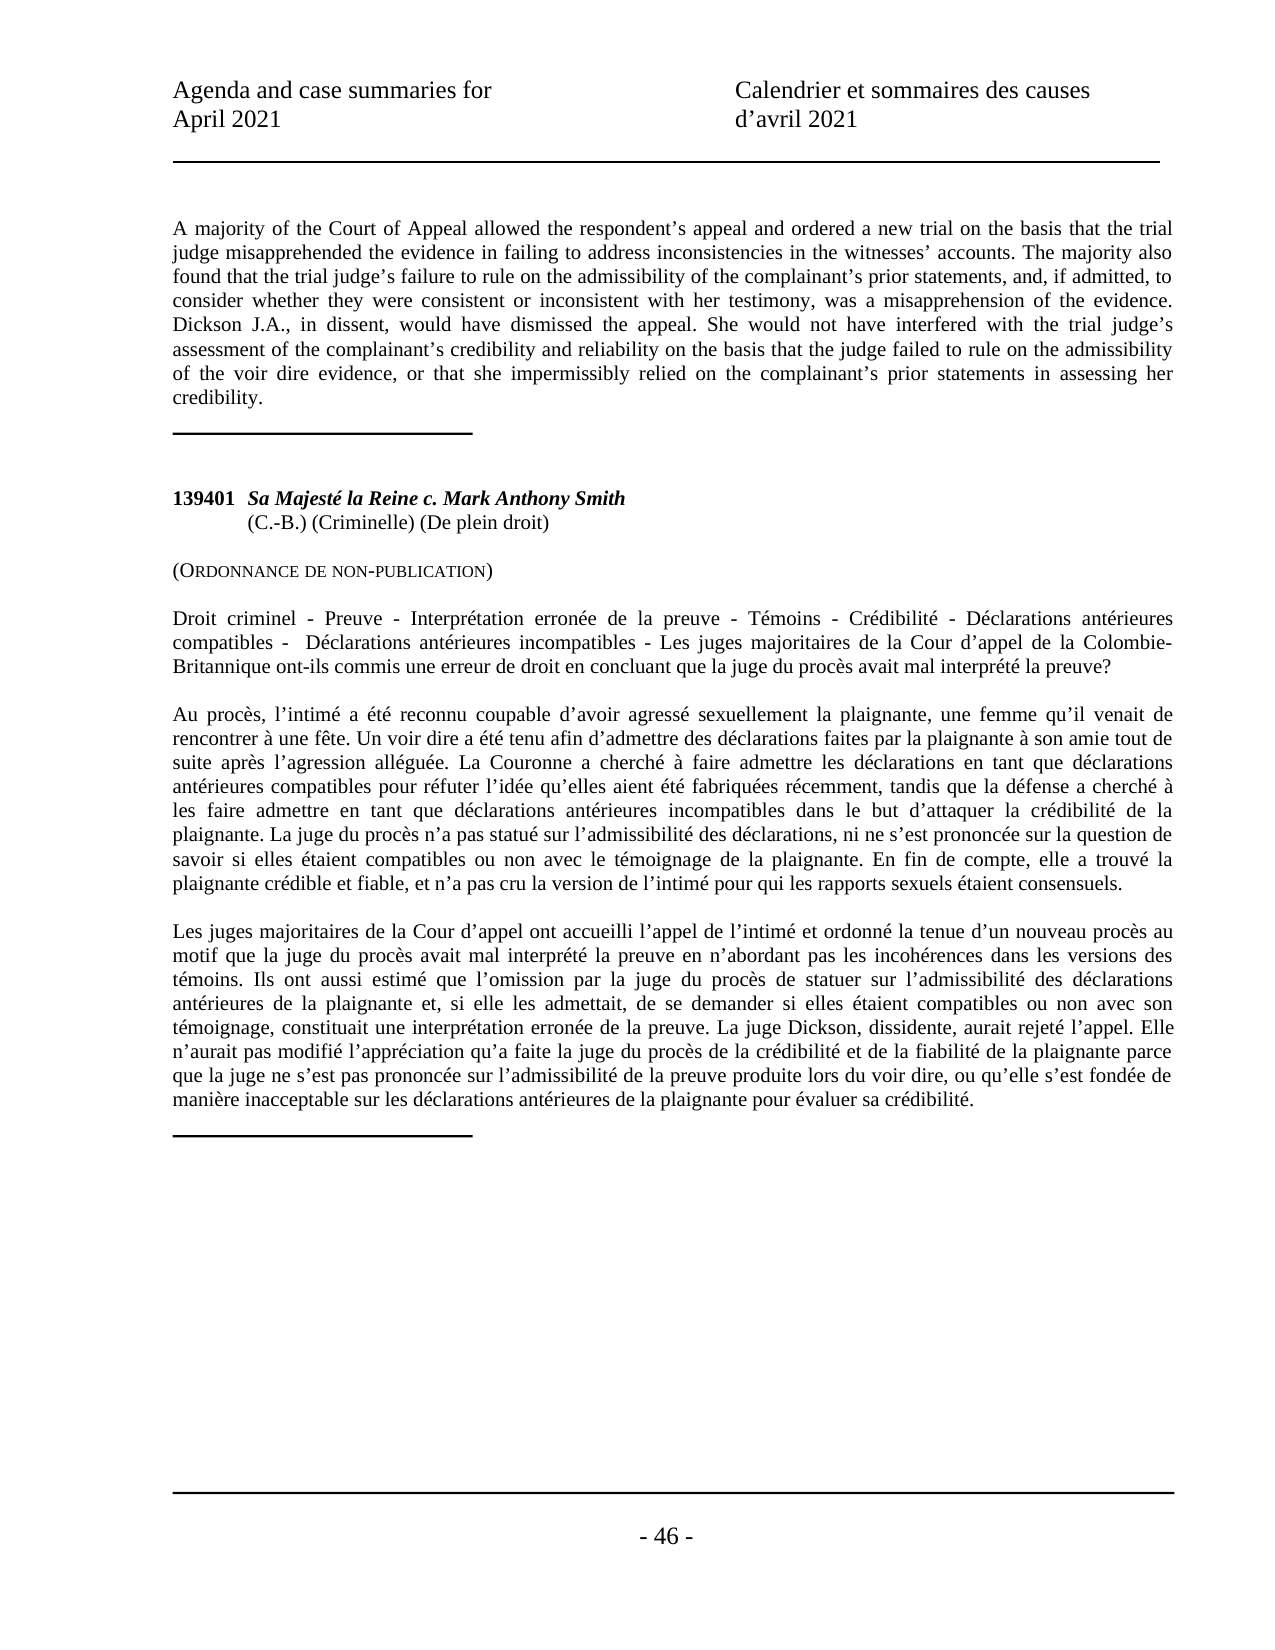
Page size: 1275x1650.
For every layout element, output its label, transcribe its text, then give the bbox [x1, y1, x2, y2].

text (Ordonnance de non-publication) [172, 558, 1174, 582]
text Au procès, l’intimé a été reconnu coupable d’avoir agressé sexuellement la plaignante, une femme qu’il venait de rencontrer à une fête. Un voir dire a été tenu afin d’admettre des déclarations faites par la plaignante à son amie tout de suite après l’agression alléguée. La Couronne a cherché à faire admettre les déclarations en tant que déclarations antérieures compatibles pour réfuter l’idée qu’elles aient été fabriquées récemment, tandis que la défense a cherché à les faire admettre en tant que déclarations antérieures incompatibles dans le but d’attaquer la crédibilité de la plaignante. La juge du procès n’a pas statué sur l’admissibilité des déclarations, ni ne s’est prononcée sur la question de savoir si elles étaient compatibles ou non avec le témoignage de la plaignante. En fin de compte, elle a trouvé la plaignante crédible et fiable, et n’a pas cru la version de l’intimé pour qui les rapports sexuels étaient consensuels. [172, 702, 1174, 894]
text Les juges majoritaires de la Cour d’appel ont accueilli l’appel de l’intimé et ordonné la tenue d’un nouveau procès au motif que la juge du procès avait mal interprété la preuve en n’abordant pas les incohérences dans les versions des témoins. Ils ont aussi estimé que l’omission par la juge du procès de statuer sur l’admissibilité des déclarations antérieures de la plaignante et, si elle les admettait, de se demander si elles étaient compatibles ou non avec son témoignage, constituait une interprétation erronée de la preuve. La juge Dickson, dissidente, aurait rejeté l’appel. Elle n’aurait pas modifié l’appréciation qu’a faite la juge du procès de la crédibilité et de la fiabilité de la plaignante parce que la juge ne s’est pas prononcée sur l’admissibilité de la preuve produite lors du voir dire, ou qu’elle s’est fondée de manière inacceptable sur les déclarations antérieures de la plaignante pour évaluer sa crédibilité. [172, 919, 1174, 1111]
text 39401 Sa Majesté la Reine c. Mark Anthony Smith [172, 486, 1174, 509]
text A majority of the Court of Appeal allowed the respondent’s appeal and ordered a new trial on the basis that the trial judge misapprehended the evidence in failing to address inconsistencies in the witnesses’ accounts. The majority also found that the trial judge’s failure to rule on the admissibility of the complainant’s prior statements, and, if admitted, to consider whether they were consistent or inconsistent with her testimony, was a misapprehension of the evidence. Dickson J.A., in dissent, would have dismissed the appeal. She would not have interfered with the trial judge’s assessment of the complainant’s credibility and reliability on the basis that the judge failed to rule on the admissibility of the voir dire evidence, or that she impermissibly relied on the complainant’s prior statements in assessing her credibility. [172, 216, 1174, 409]
text (C.-B.) (Criminelle) (De plein droit) [172, 509, 1174, 534]
text Droit criminel - Preuve - Interprétation erronée de la preuve - Témoins - Crédibilité - Déclarations antérieures compatibles - Déclarations antérieures incompatibles - Les juges majoritaires de la Cour d’appel de la Colombie-Britannique ont-ils commis une erreur de droit en concluant que la juge du procès avait mal interprété la preuve? [172, 606, 1174, 678]
